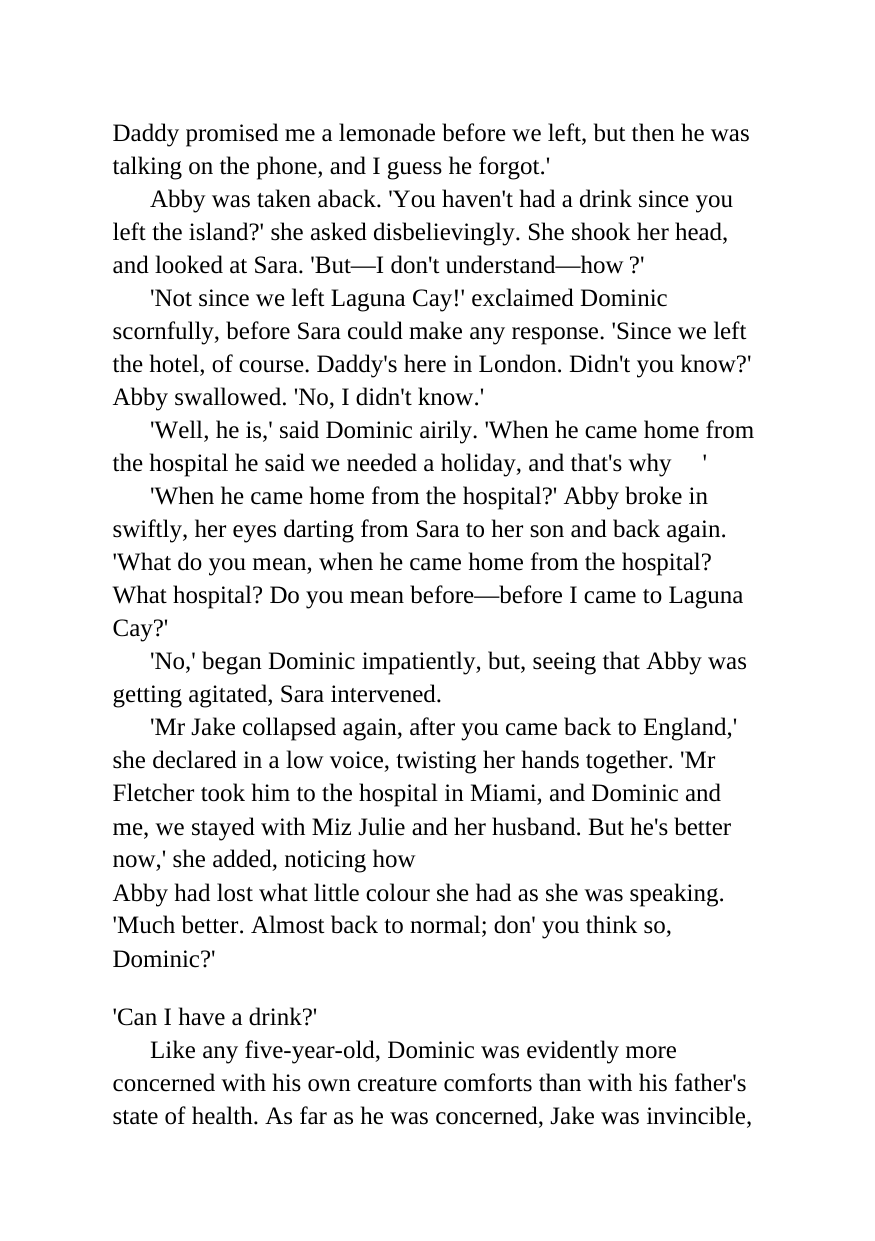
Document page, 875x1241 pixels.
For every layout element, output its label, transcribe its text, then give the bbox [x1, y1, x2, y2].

text 'When he came home from the hospital?' Abby broke in swiftly, her eyes darting from Sara to her son and back again. 'What do you mean, when he came home from the hospital? What hospital? Do you mean before—before I came to Laguna Cay?' [112, 481, 762, 642]
text 'Well, he is,' said Dominic airily. 'When he came home from the hospital he said we needed a holiday, and that's why ' [112, 415, 762, 477]
text 'No,' began Dominic impatiently, but, seeing that Abby was getting agitated, Sara intervened. [112, 646, 762, 708]
text 'Not since we left Laguna Cay!' exclaimed Dominic scornfully, before Sara could make any response. 'Since we left the hotel, of course. Daddy's here in London. Didn't you know?' [112, 283, 762, 378]
text Abby swallowed. 'No, I didn't know.' [112, 382, 762, 411]
text 'Mr Jake collapsed again, after you came back to England,' she declared in a low voice, twisting her hands together. 'Mr Fletcher took him to the hospital in Miami, and Dominic and me, we stayed with Miz Julie and her husband. But he's better now,' she added, noticing how [112, 712, 762, 873]
text 'Can I have a drink?' [112, 1002, 762, 1030]
text Abby had lost what little colour she had as she was speaking. 'Much better. Almost back to normal; don' you think so, Dominic?' [112, 878, 762, 972]
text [112, 1035, 762, 1129]
text Abby was taken aback. 'You haven't had a drink since you left the island?' she asked disbelievingly. She shook her head, and looked at Sara. 'But—I don't understand—how ?' [112, 184, 762, 279]
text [112, 118, 762, 180]
